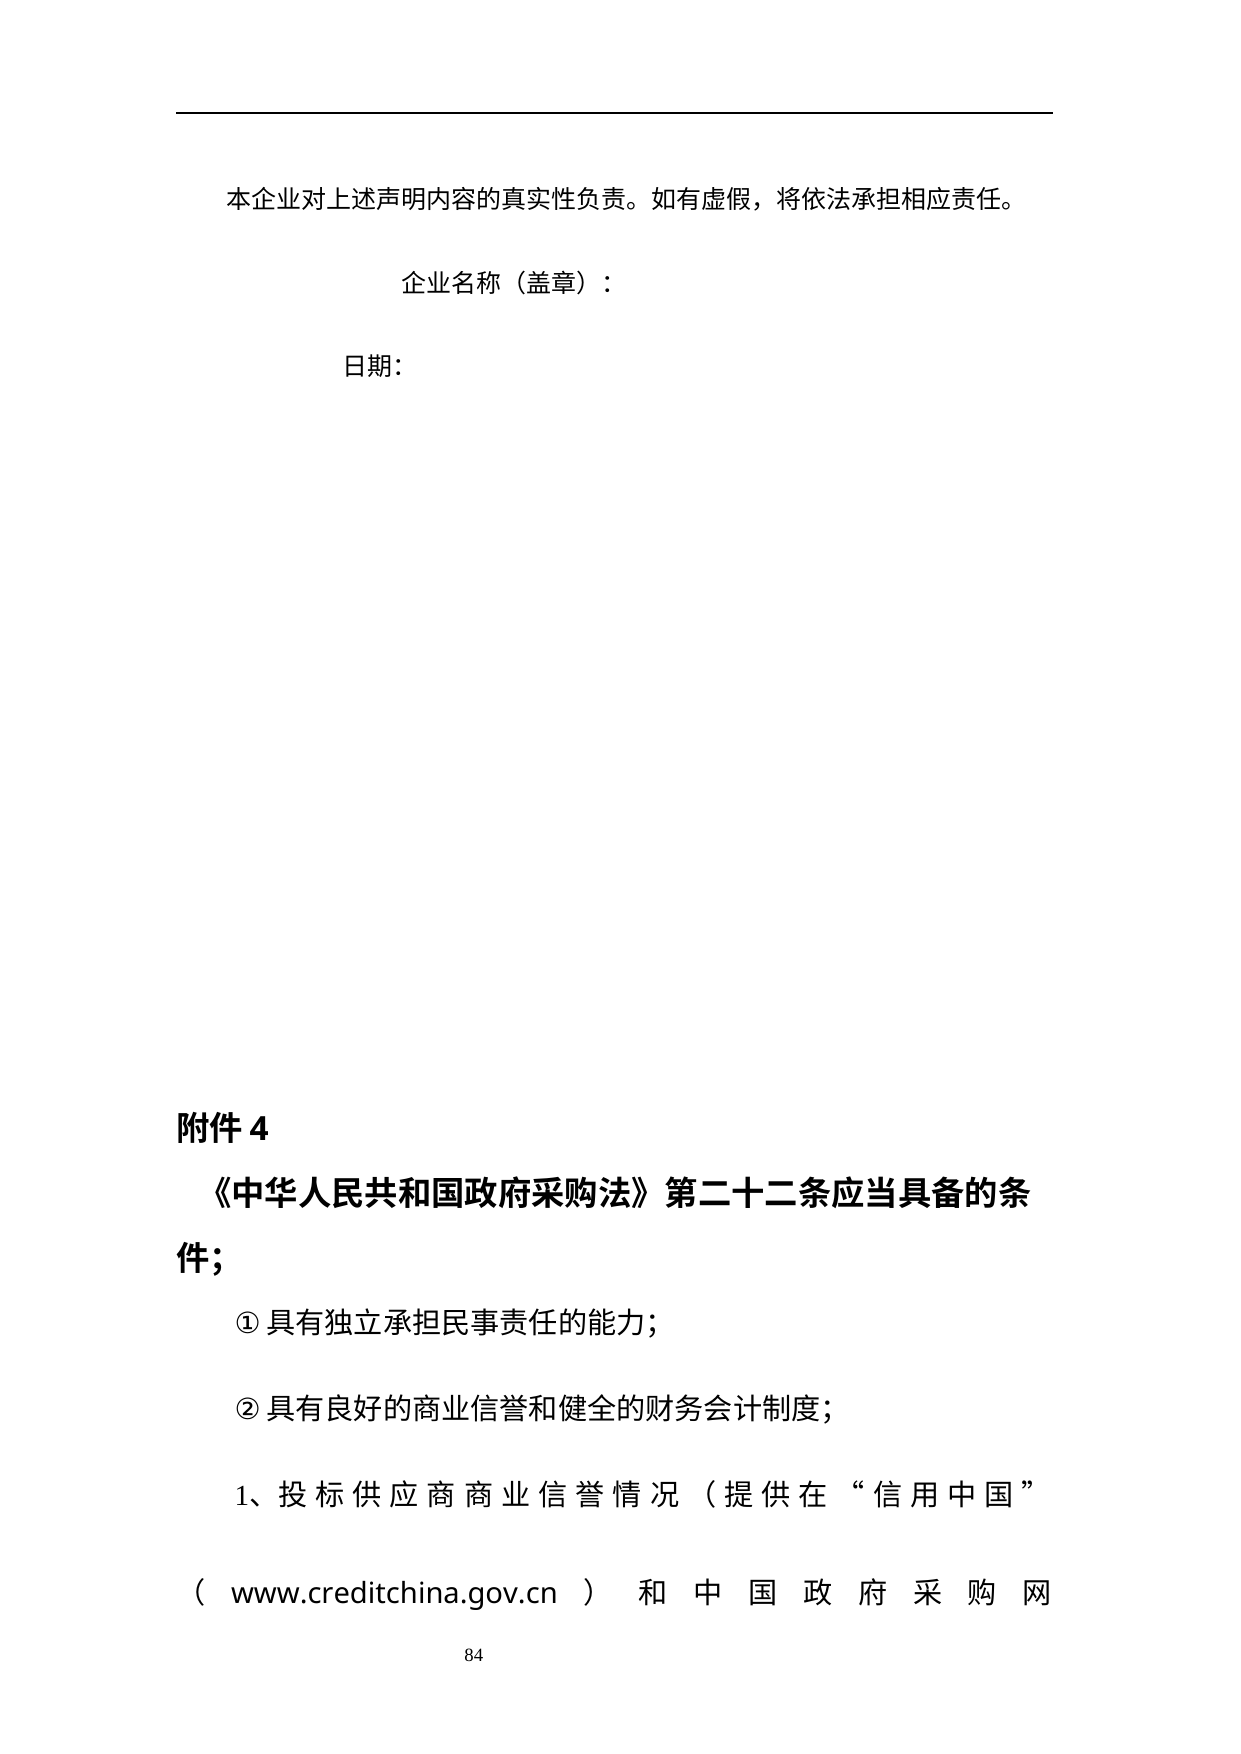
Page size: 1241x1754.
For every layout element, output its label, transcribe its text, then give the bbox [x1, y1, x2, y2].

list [176, 1461, 1053, 1623]
text 本企业对上述声明内容的真实性负责。如有虚假，将依法承担相应责任。 [176, 166, 1053, 231]
text 日期： [176, 332, 1053, 397]
text ②具有良好的商业信誉和健全的财务会计制度； [176, 1374, 1053, 1439]
text 企业名称（盖章）： [176, 249, 1053, 314]
text 附件4 [176, 1093, 1053, 1158]
text ①具有独立承担民事责任的能力； [176, 1288, 1053, 1353]
text 《中华人民共和国政府采购法》第二十二条应当具备的条件； [176, 1158, 1053, 1288]
